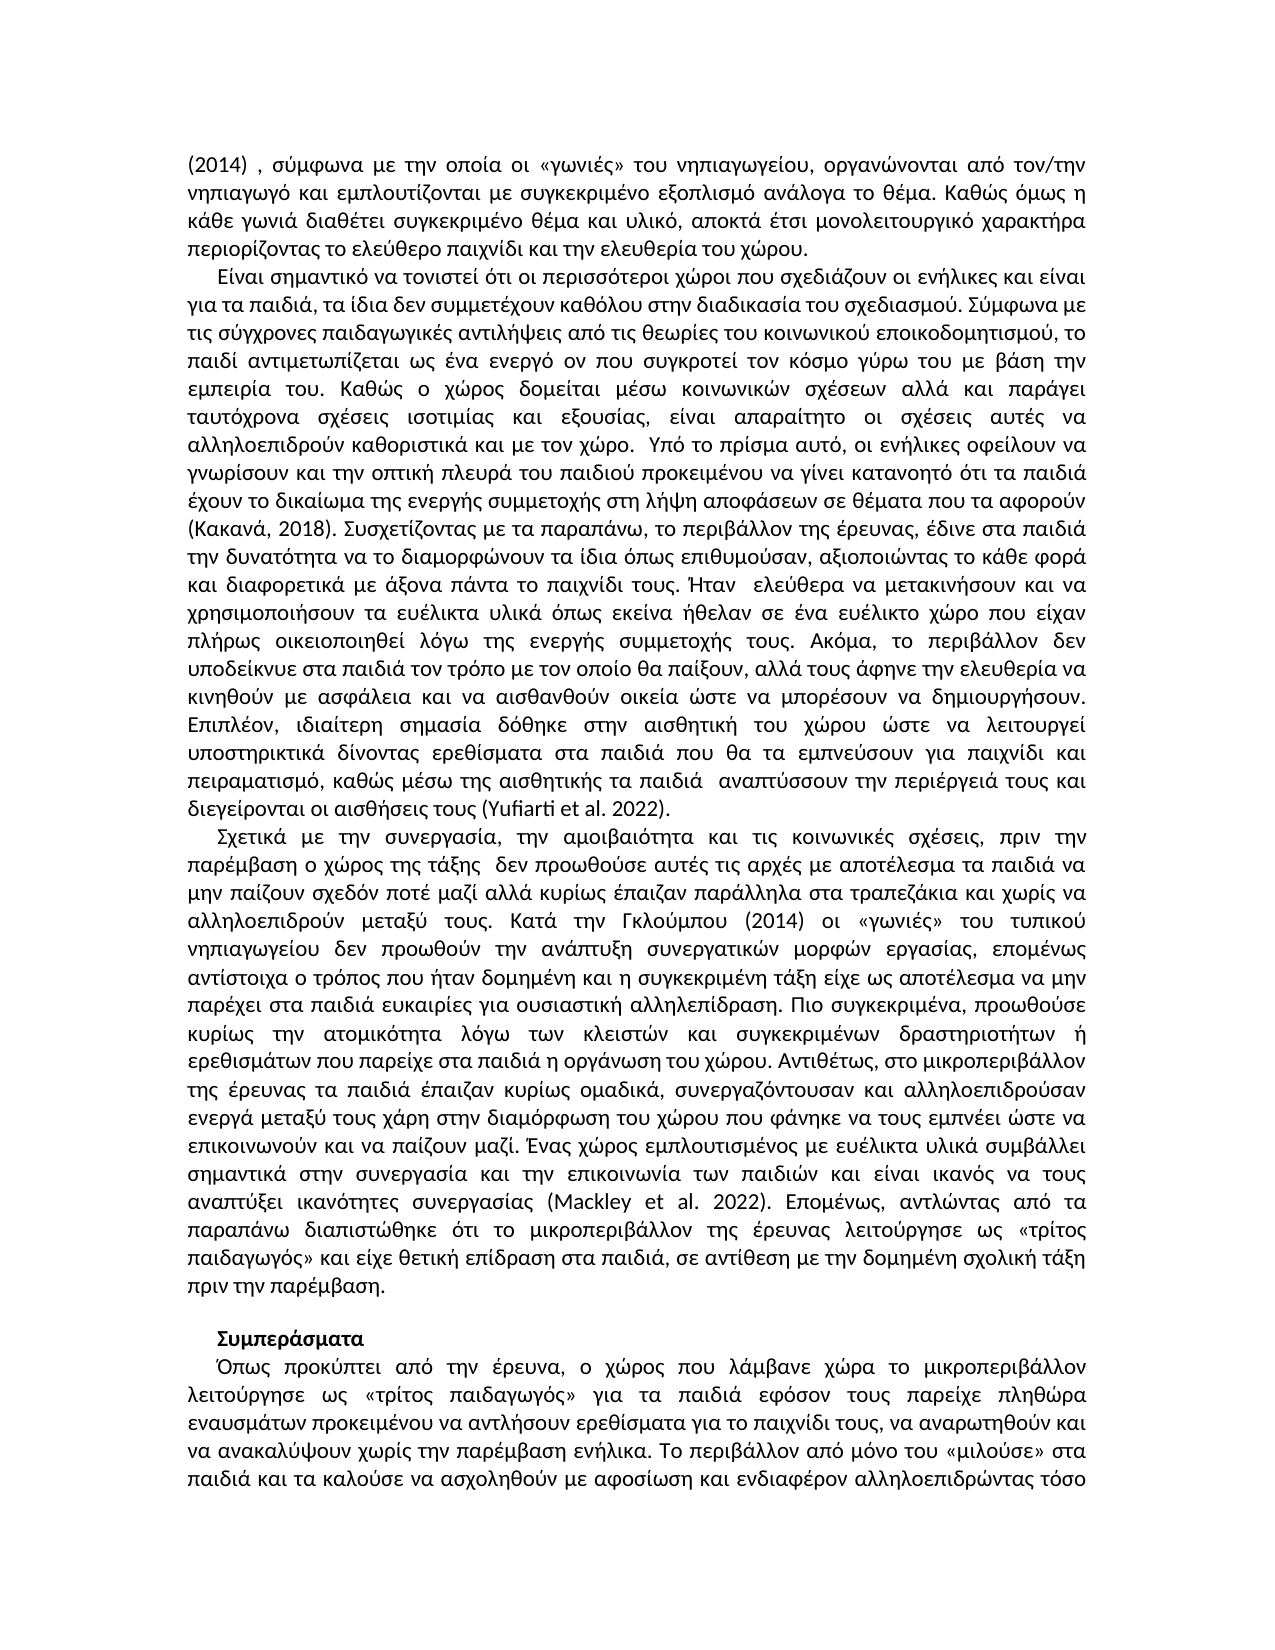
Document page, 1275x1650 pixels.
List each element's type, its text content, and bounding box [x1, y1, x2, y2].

text Είναι σημαντικό να τονιστεί ότι οι περισσότεροι χώροι που σχεδιάζουν οι ενήλικες και είναι για τα παιδιά, τα ίδια δεν συμμετέχουν καθόλου στην διαδικασία του σχεδιασμού. Σύμφωνα με τις σύγχρονες παιδαγωγικές αντιλήψεις από τις θεωρίες του κοινωνικού εποικοδομητισμού, το παιδί αντιμετωπίζεται ως ένα ενεργό ον που συγκροτεί τον κόσμο γύρω του με βάση την εμπειρία του. Καθώς ο χώρος δομείται μέσω κοινωνικών σχέσεων αλλά και παράγει ταυτόχρονα σχέσεις ισοτιμίας και εξουσίας, είναι απαραίτητο οι σχέσεις αυτές να αλληλοεπιδρούν καθοριστικά και με τον χώρο. Υπό το πρίσμα αυτό, οι ενήλικες οφείλουν να γνωρίσουν και την οπτική πλευρά του παιδιού προκειμένου να γίνει κατανοητό ότι τα παιδιά έχουν το δικαίωμα της ενεργής συμμετοχής στη λήψη αποφάσεων σε θέματα που τα αφορούν (Κακανά, 2018). Συσχετίζοντας με τα παραπάνω, το περιβάλλον της έρευνας, έδινε στα παιδιά την δυνατότητα να το διαμορφώνουν τα ίδια όπως επιθυμούσαν, αξιοποιώντας το κάθε φορά και διαφορετικά με άξονα πάντα το παιχνίδι τους. Ήταν ελεύθερα να μετακινήσουν και να χρησιμοποιήσουν τα ευέλικτα υλικά όπως εκείνα ήθελαν σε ένα ευέλικτο χώρο που είχαν πλήρως οικειοποιηθεί λόγω της ενεργής συμμετοχής τους. Ακόμα, το περιβάλλον δεν υποδείκνυε στα παιδιά τον τρόπο με τον οποίο θα παίξουν, αλλά τους άφηνε την ελευθερία να κινηθούν με ασφάλεια και να αισθανθούν οικεία ώστε να μπορέσουν να δημιουργήσουν. Επιπλέον, ιδιαίτερη σημασία δόθηκε στην αισθητική του χώρου ώστε να λειτουργεί υποστηρικτικά δίνοντας ερεθίσματα στα παιδιά που θα τα εμπνεύσουν για παιχνίδι και πειραματισμό, καθώς μέσω της αισθητικής τα παιδιά αναπτύσσουν την περιέργειά τους και διεγείρονται οι αισθήσεις τους (Yufiarti et al. 2022). [187, 262, 1087, 822]
text Συμπεράσματα [187, 1324, 1087, 1352]
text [187, 150, 1087, 262]
text Σχετικά με την συνεργασία, την αμοιβαιότητα και τις κοινωνικές σχέσεις, πριν την παρέμβαση ο χώρος της τάξης δεν προωθούσε αυτές τις αρχές με αποτέλεσμα τα παιδιά να μην παίζουν σχεδόν ποτέ μαζί αλλά κυρίως έπαιζαν παράλληλα στα τραπεζάκια και χωρίς να αλληλοεπιδρούν μεταξύ τους. Κατά την Γκλούμπου (2014) οι «γωνιές» του τυπικού νηπιαγωγείου δεν προωθούν την ανάπτυξη συνεργατικών μορφών εργασίας, επομένως αντίστοιχα ο τρόπος που ήταν δομημένη και η συγκεκριμένη τάξη είχε ως αποτέλεσμα να μην παρέχει στα παιδιά ευκαιρίες για ουσιαστική αλληλεπίδραση. Πιο συγκεκριμένα, προωθούσε κυρίως την ατομικότητα λόγω των κλειστών και συγκεκριμένων δραστηριοτήτων ή ερεθισμάτων που παρείχε στα παιδιά η οργάνωση του χώρου. Αντιθέτως, στο μικροπεριβάλλον της έρευνας τα παιδιά έπαιζαν κυρίως ομαδικά, συνεργαζόντουσαν και αλληλοεπιδρούσαν ενεργά μεταξύ τους χάρη στην διαμόρφωση του χώρου που φάνηκε να τους εμπνέει ώστε να επικοινωνούν και να παίζουν μαζί. Ένας χώρος εμπλουτισμένος με ευέλικτα υλικά συμβάλλει σημαντικά στην συνεργασία και την επικοινωνία των παιδιών και είναι ικανός να τους αναπτύξει ικανότητες συνεργασίας (Mackley et al. 2022). Επομένως, αντλώντας από τα παραπάνω διαπιστώθηκε ότι το μικροπεριβάλλον της έρευνας λειτούργησε ως «τρίτος παιδαγωγός» και είχε θετική επίδραση στα παιδιά, σε αντίθεση με την δομημένη σχολική τάξη πριν την παρέμβαση. [187, 822, 1087, 1299]
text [187, 1352, 1087, 1492]
